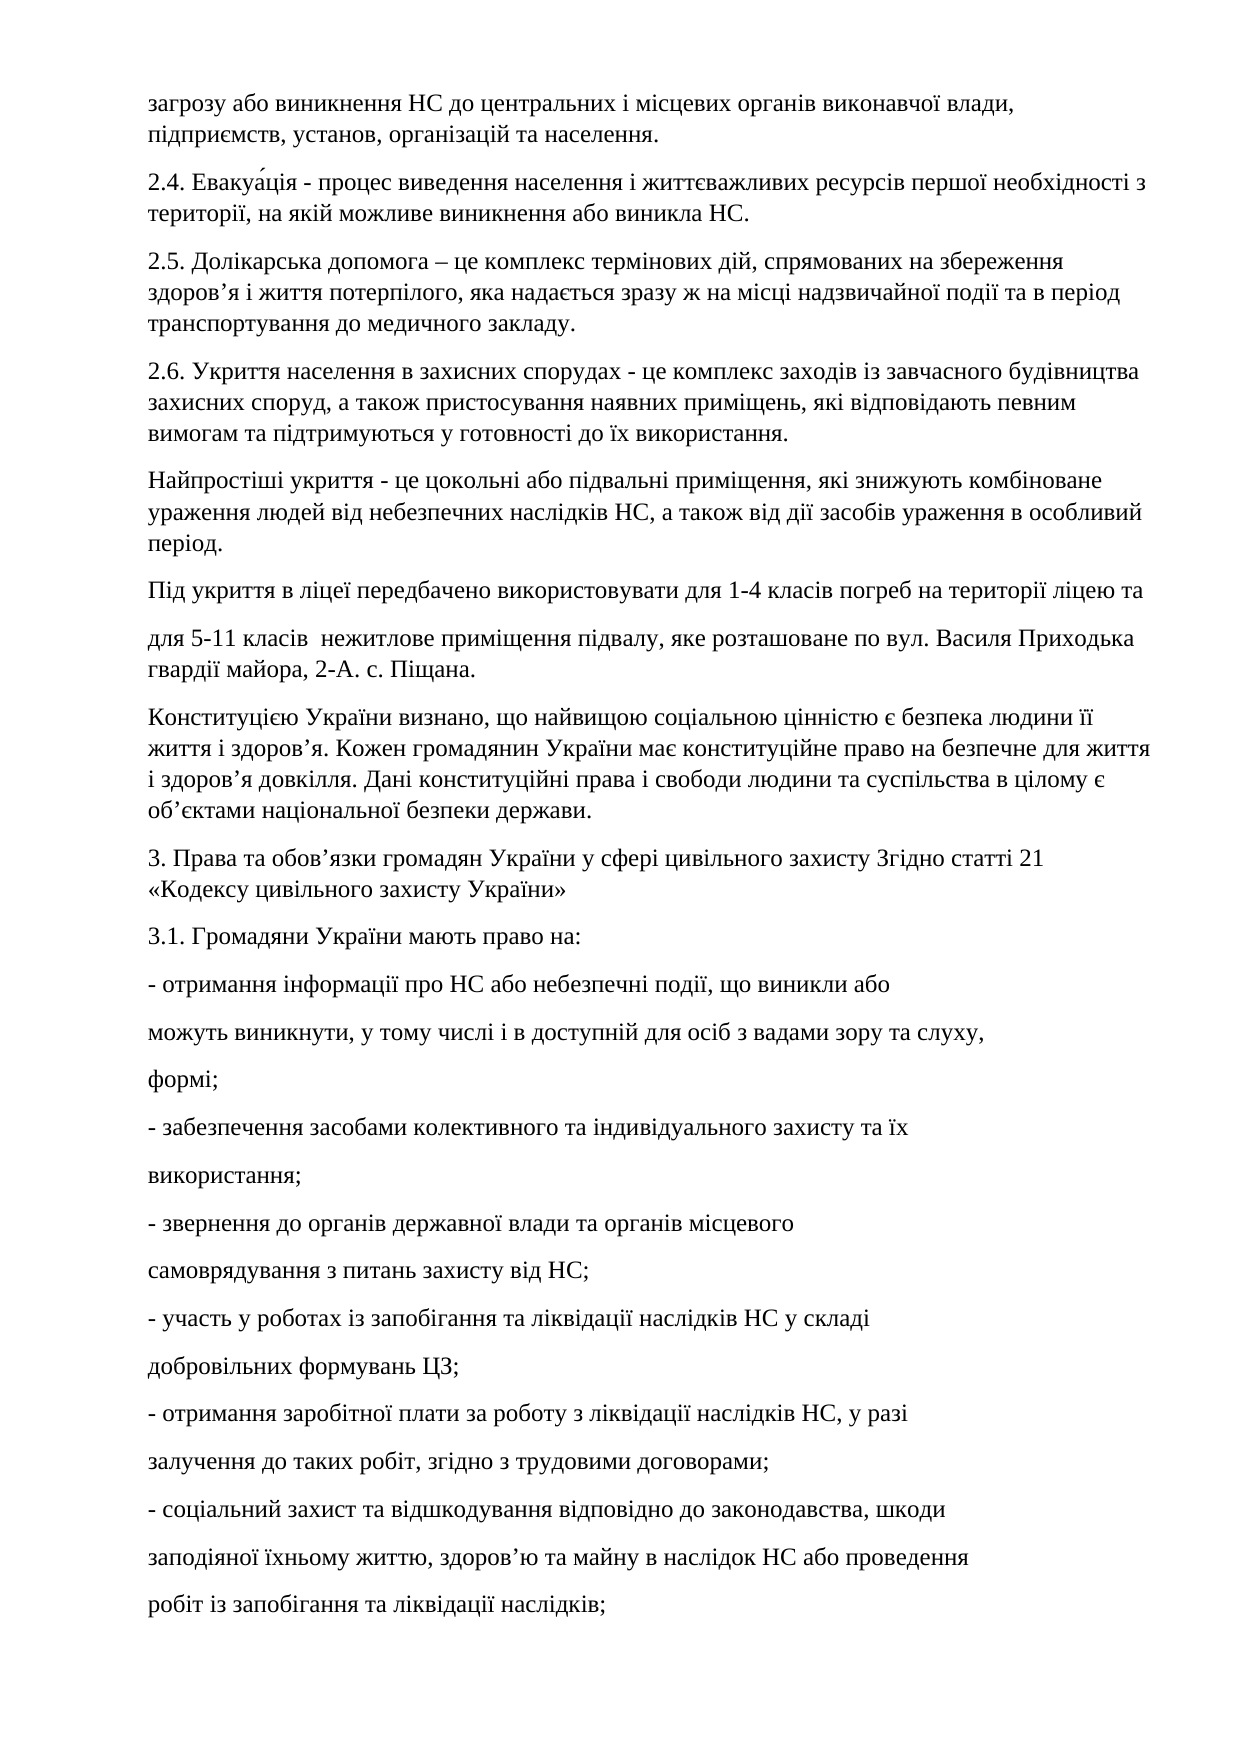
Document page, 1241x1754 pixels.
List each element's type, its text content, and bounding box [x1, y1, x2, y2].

text Під укриття в ліцеї передбачено використовувати для 1-4 класів погреб на території ліцею та [148, 575, 1152, 604]
text - отримання заробітної плати за роботу з ліквідації наслідків НС, у разі [148, 1398, 1152, 1427]
text формі; [148, 1064, 1152, 1093]
text - отримання інформації про НС або небезпечні події, що виникли або [148, 969, 1152, 998]
text 3. Права та обов’язки громадян України у сфері цивільного захисту Згідно статті 21 «Кодексу цивільного захисту України» [148, 843, 1152, 902]
text залучення до таких робіт, згідно з трудовими договорами; [148, 1446, 1152, 1475]
text для 5-11 класів нежитлове приміщення підвалу, яке розташоване по вул. Василя Приходька гвардії майора, 2-А. с. Піщана. [148, 623, 1152, 683]
text робіт із запобігання та ліквідації наслідків; [148, 1589, 1152, 1618]
text 2.6. Укриття населення в захисних спорудах - це комплекс заходів із завчасного будівництва захисних споруд, а також пристосування наявних приміщень, які відповідають певним вимогам та підтримуються у готовності до їх використання. [148, 356, 1152, 447]
text заподіяної їхньому життю, здоров’ю та майну в наслідок НС або проведення [148, 1542, 1152, 1570]
text використання; [148, 1160, 1152, 1189]
text 3.1. Громадяни України мають право на: [148, 921, 1152, 950]
text - соціальний захист та відшкодування відповідно до законодавства, шкоди [148, 1494, 1152, 1523]
text - участь у роботах із запобігання та ліквідації наслідків НС у складі [148, 1303, 1152, 1332]
text добровільних формувань ЦЗ; [148, 1351, 1152, 1379]
text - забезпечення засобами колективного та індивідуального захисту та їх [148, 1112, 1152, 1141]
text можуть виникнути, у тому числі і в доступній для осіб з вадами зору та слуху, [148, 1017, 1152, 1046]
text Конституцією України визнано, що найвищою соціальною цінністю є безпека людини її життя і здоров’я. Кожен громадянин України має конституційне право на безпечне для життя і здоров’я довкілля. Дані конституційні права і свободи людини та суспільства в цілому є об’єктами національної безпеки держави. [148, 702, 1152, 824]
text Найпростіші укриття - це цокольні або підвальні приміщення, які знижують комбіноване ураження людей від небезпечних наслідків НС, а також від дії засобів ураження в особливий період. [148, 466, 1152, 556]
text самоврядування з питань захисту від НС; [148, 1255, 1152, 1284]
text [148, 88, 1152, 148]
text - звернення до органів державної влади та органів місцевого [148, 1208, 1152, 1236]
text 2.5. Долікарська допомога – це комплекс термінових дій, спрямованих на збереження здоров’я і життя потерпілого, яка надається зразу ж на місці надзвичайної події та в період транспортування до медичного закладу. [148, 246, 1152, 337]
text 2.4. Евакуа́ція - процес виведення населення і життєважливих ресурсів першої необхідності з території, на якій можливе виникнення або виникла НС. [148, 167, 1152, 227]
